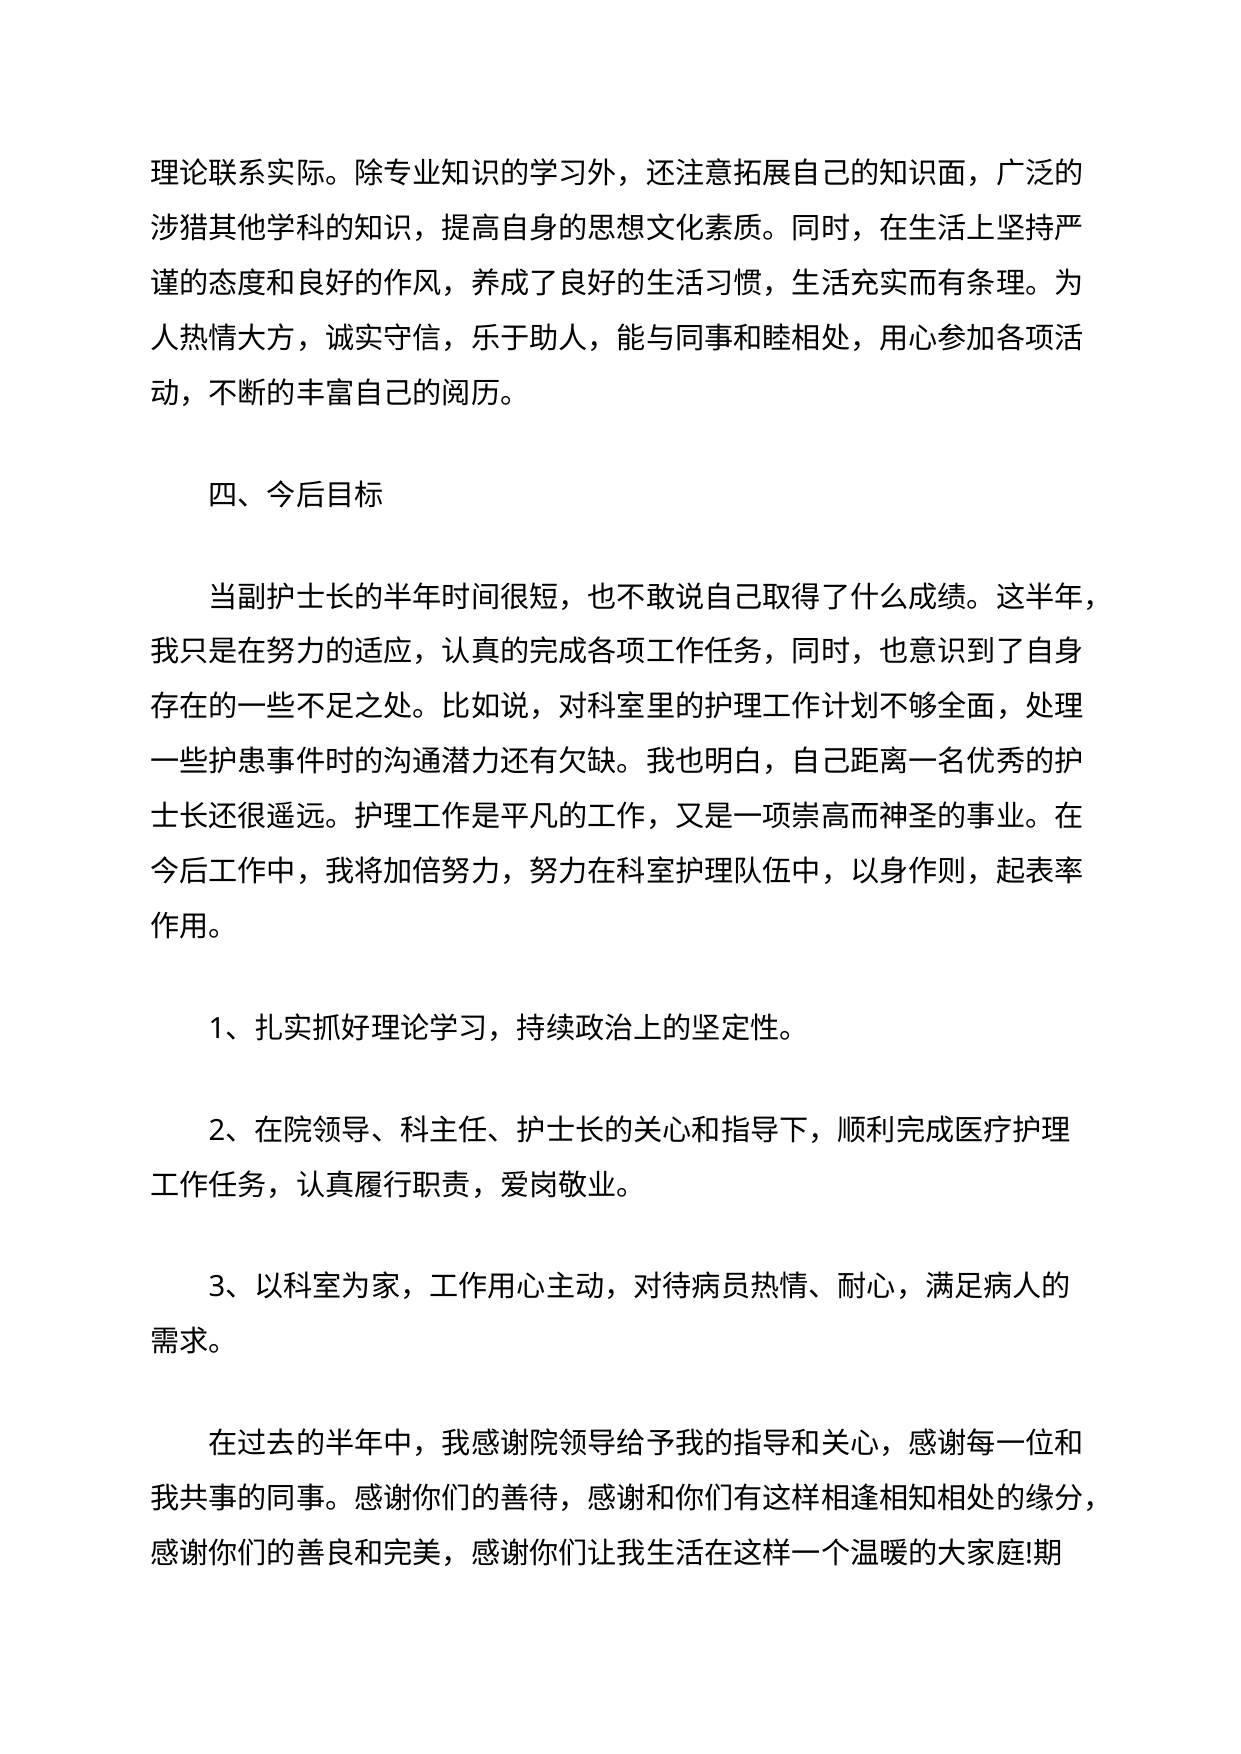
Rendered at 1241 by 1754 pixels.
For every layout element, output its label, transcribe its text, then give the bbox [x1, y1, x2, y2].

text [150, 1420, 1090, 1572]
text 四、今后目标 [150, 471, 1090, 514]
text 当副护士长的半年时间很短，也不敢说自己取得了什么成绩。这半年，我只是在努力的适应，认真的完成各项工作任务，同时，也意识到了自身存在的一些不足之处。比如说，对科室里的护理工作计划不够全面，处理一些护患事件时的沟通潜力还有欠缺。我也明白，自己距离一名优秀的护士长还很遥远。护理工作是平凡的工作，又是一项崇高而神圣的事业。在今后工作中，我将加倍努力，努力在科室护理队伍中，以身作则，起表率作用。 [150, 573, 1090, 945]
text 1、扎实抓好理论学习，持续政治上的坚定性。 [150, 1004, 1090, 1047]
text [150, 150, 1090, 412]
text 3、以科室为家，工作用心主动，对待病员热情、耐心，满足病人的需求。 [150, 1263, 1090, 1360]
text 2、在院领导、科主任、护士长的关心和指导下，顺利完成医疗护理工作任务，认真履行职责，爱岗敬业。 [150, 1106, 1090, 1203]
